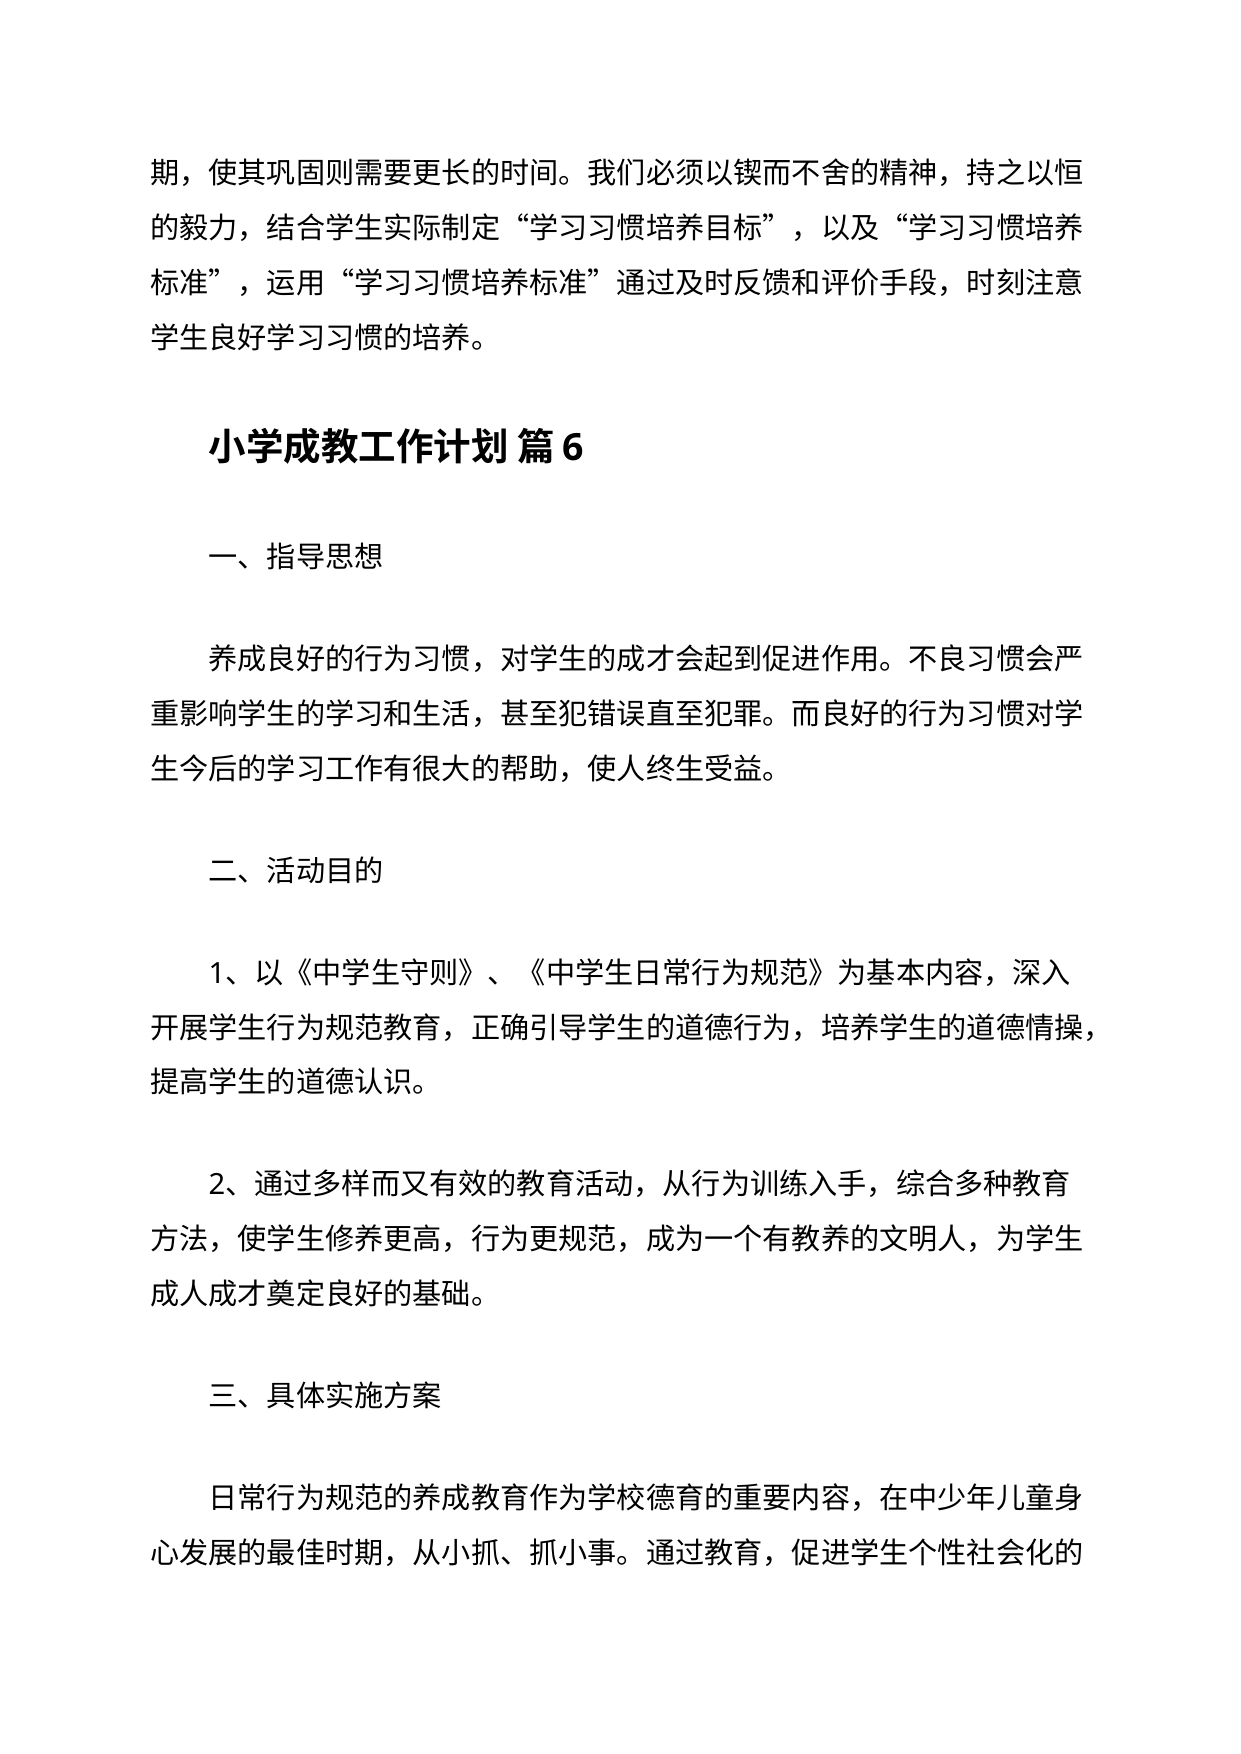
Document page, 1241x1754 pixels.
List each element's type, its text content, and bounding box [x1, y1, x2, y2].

text 三、具体实施方案 [150, 1372, 1090, 1415]
text 一、指导思想 [150, 534, 1090, 576]
text 1、以《中学生守则》、《中学生日常行为规范》为基本内容，深入开展学生行为规范教育，正确引导学生的道德行为，培养学生的道德情操，提高学生的道德认识。 [150, 949, 1090, 1101]
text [150, 1474, 1090, 1571]
text 2、通过多样而又有效的教育活动，从行为训练入手，综合多种教育方法，使学生修养更高，行为更规范，成为一个有教养的文明人，为学生成人成才奠定良好的基础。 [150, 1161, 1090, 1313]
text 养成良好的行为习惯，对学生的成才会起到促进作用。不良习惯会严重影响学生的学习和生活，甚至犯错误直至犯罪。而良好的行为习惯对学生今后的学习工作有很大的帮助，使人终生受益。 [150, 636, 1090, 788]
text 二、活动目的 [150, 847, 1090, 890]
text 小学成教工作计划 篇6 [150, 416, 1090, 471]
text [150, 150, 1090, 357]
